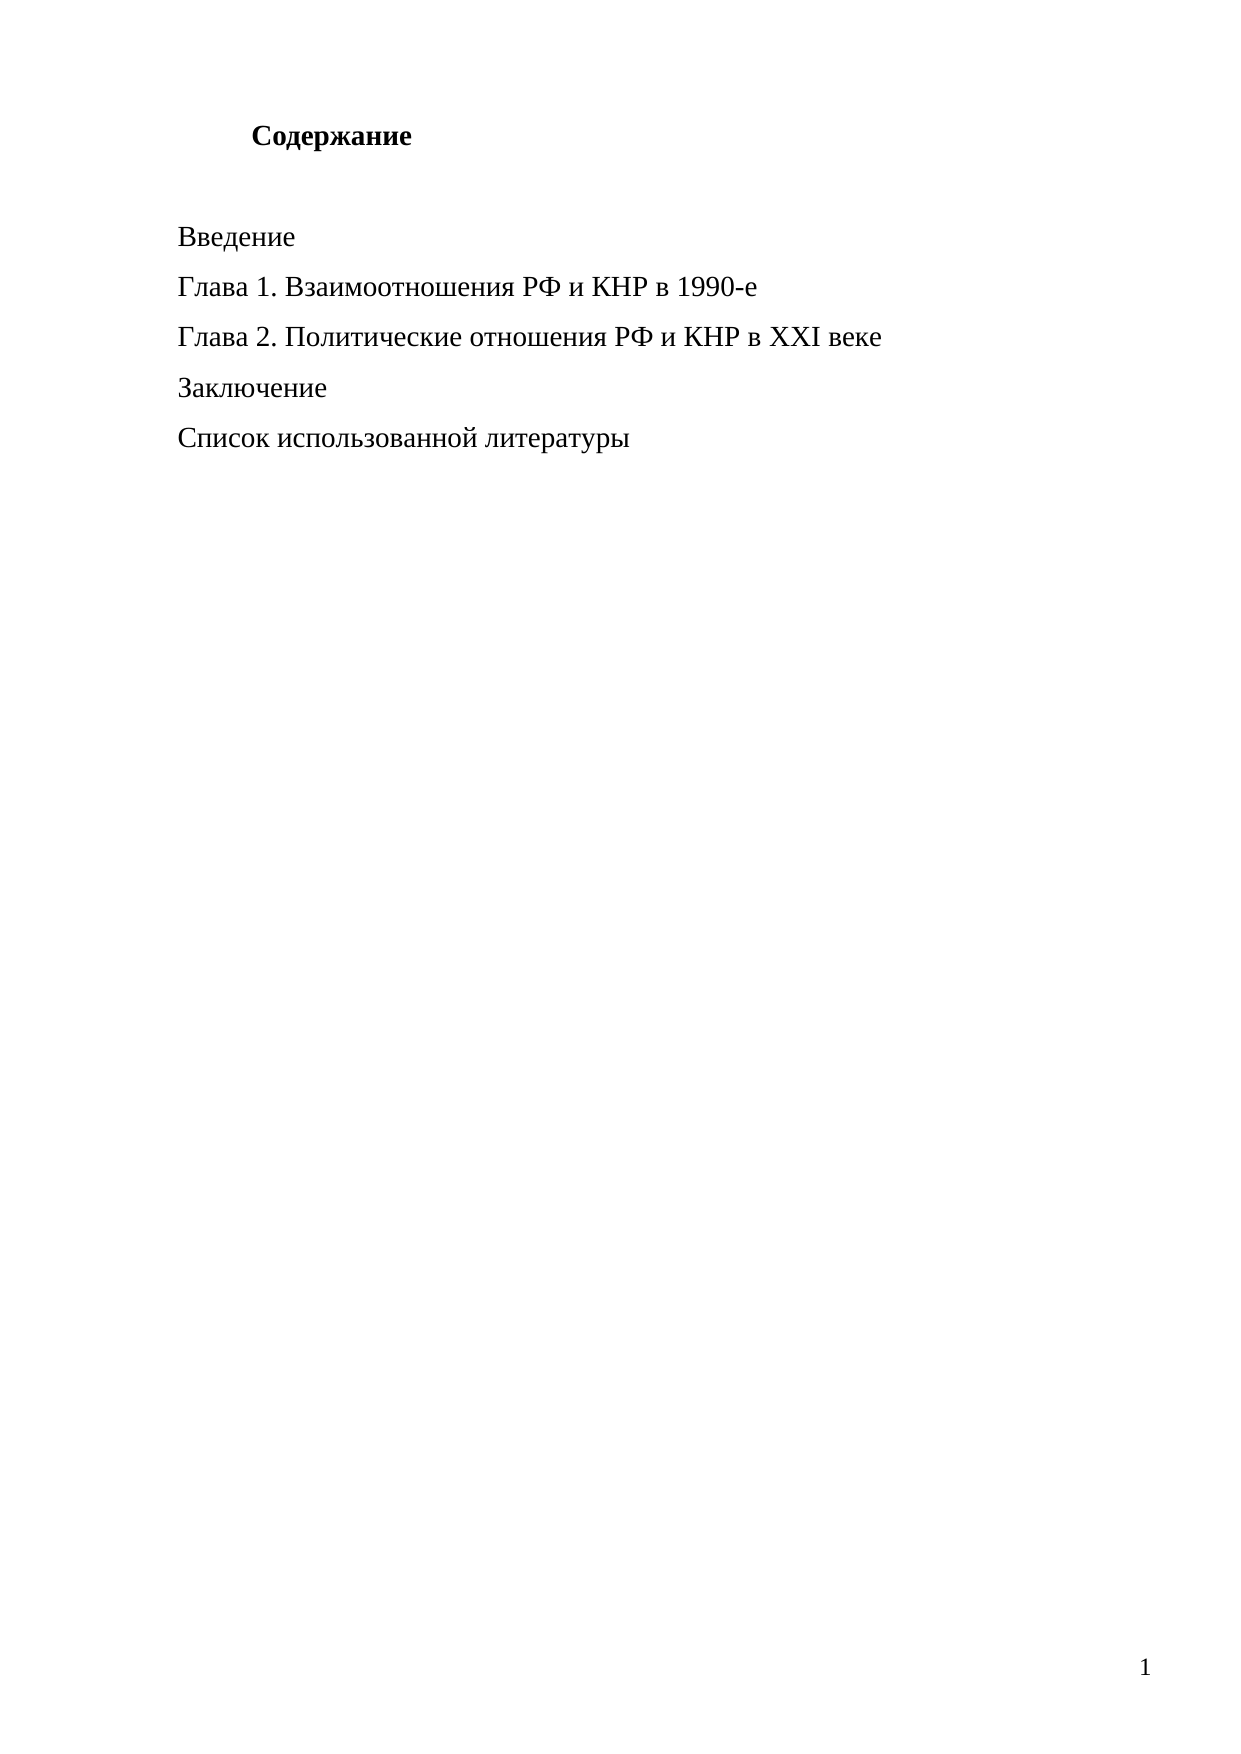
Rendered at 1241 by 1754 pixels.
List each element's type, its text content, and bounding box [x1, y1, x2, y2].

subtitle Введение [177, 219, 1152, 252]
text Глава 2. Политические отношения РФ и КНР в XXI веке [177, 319, 1152, 353]
subtitle Содержание [177, 118, 1152, 152]
text Заключение [177, 370, 1152, 403]
text Глава 1. Взаимоотношения РФ и КНР в 1990-е [177, 269, 1152, 303]
text Список использованной литературы [177, 420, 1152, 453]
